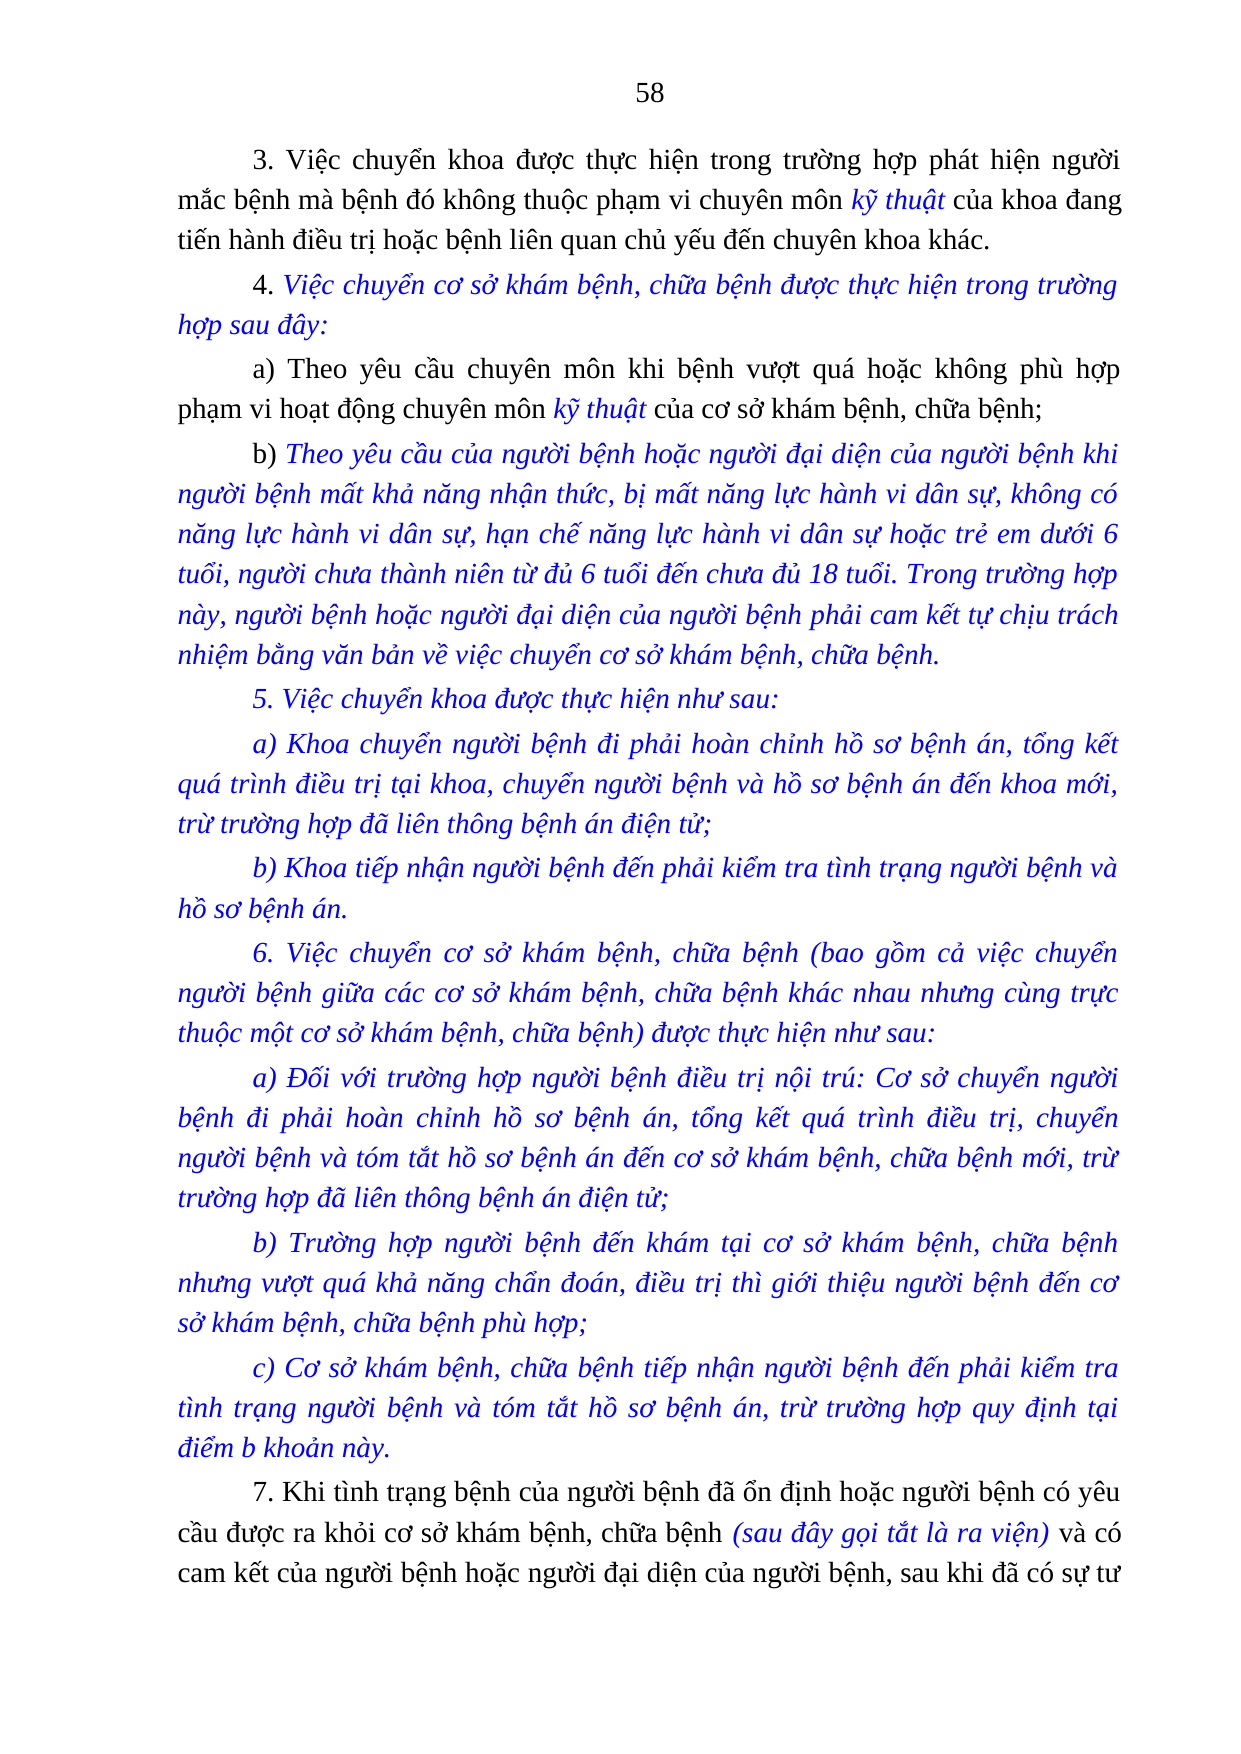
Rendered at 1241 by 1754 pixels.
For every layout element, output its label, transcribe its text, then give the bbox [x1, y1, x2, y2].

text 3. Việc chuyển khoa được thực hiện trong trường hợp phát hiện người mắc bệnh mà bệnh đó không thuộc phạm vi chuyên môn kỹ thuật của khoa đang tiến hành điều trị hoặc bệnh liên quan chủ yếu đến chuyên khoa khác. [177, 142, 1122, 256]
text 4. Việc chuyển cơ sở khám bệnh, chữa bệnh được thực hiện trong trường hợp sau đây: [177, 267, 1122, 341]
text 6. Việc chuyển cơ sở khám bệnh, chữa bệnh (bao gồm cả việc chuyển người bệnh giữa các cơ sở khám bệnh, chữa bệnh khác nhau nhưng cùng trực thuộc một cơ sở khám bệnh, chữa bệnh) được thực hiện như sau: [177, 935, 1122, 1049]
text b) Theo yêu cầu của người bệnh hoặc người đại diện của người bệnh khi người bệnh mất khả năng nhận thức, bị mất năng lực hành vi dân sự, không có năng lực hành vi dân sự, hạn chế năng lực hành vi dân sự hoặc trẻ em dưới 6 tuổi, người chưa thành niên từ đủ 6 tuổi đến chưa đủ 18 tuổi. Trong trường hợp này, người bệnh hoặc người đại diện của người bệnh phải cam kết tự chịu trách nhiệm bằng văn bản về việc chuyển cơ sở khám bệnh, chữa bệnh. [177, 436, 1122, 671]
text 5. Việc chuyển khoa được thực hiện như sau: [177, 681, 1122, 715]
text c) Cơ sở khám bệnh, chữa bệnh tiếp nhận người bệnh đến phải kiểm tra tình trạng người bệnh và tóm tắt hồ sơ bệnh án, trừ trường hợp quy định tại điểm b khoản này. [177, 1350, 1122, 1464]
text a) Khoa chuyển người bệnh đi phải hoàn chỉnh hồ sơ bệnh án, tổng kết quá trình điều trị tại khoa, chuyển người bệnh và hồ sơ bệnh án đến khoa mới, trừ trường hợp đã liên thông bệnh án điện tử; [177, 726, 1122, 840]
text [177, 1474, 1122, 1588]
text a) Đối với trường hợp người bệnh điều trị nội trú: Cơ sở chuyển người bệnh đi phải hoàn chỉnh hồ sơ bệnh án, tổng kết quá trình điều trị, chuyển người bệnh và tóm tắt hồ sơ bệnh án đến cơ sở khám bệnh, chữa bệnh mới, trừ trường hợp đã liên thông bệnh án điện tử; [177, 1060, 1122, 1214]
text b) Trường hợp người bệnh đến khám tại cơ sở khám bệnh, chữa bệnh nhưng vượt quá khả năng chẩn đoán, điều trị thì giới thiệu người bệnh đến cơ sở khám bệnh, chữa bệnh phù hợp; [177, 1225, 1122, 1339]
text a) Theo yêu cầu chuyên môn khi bệnh vượt quá hoặc không phù hợp phạm vi hoạt động chuyên môn kỹ thuật của cơ sở khám bệnh, chữa bệnh; [177, 351, 1122, 425]
text b) Khoa tiếp nhận người bệnh đến phải kiểm tra tình trạng người bệnh và hồ sơ bệnh án. [177, 851, 1122, 924]
